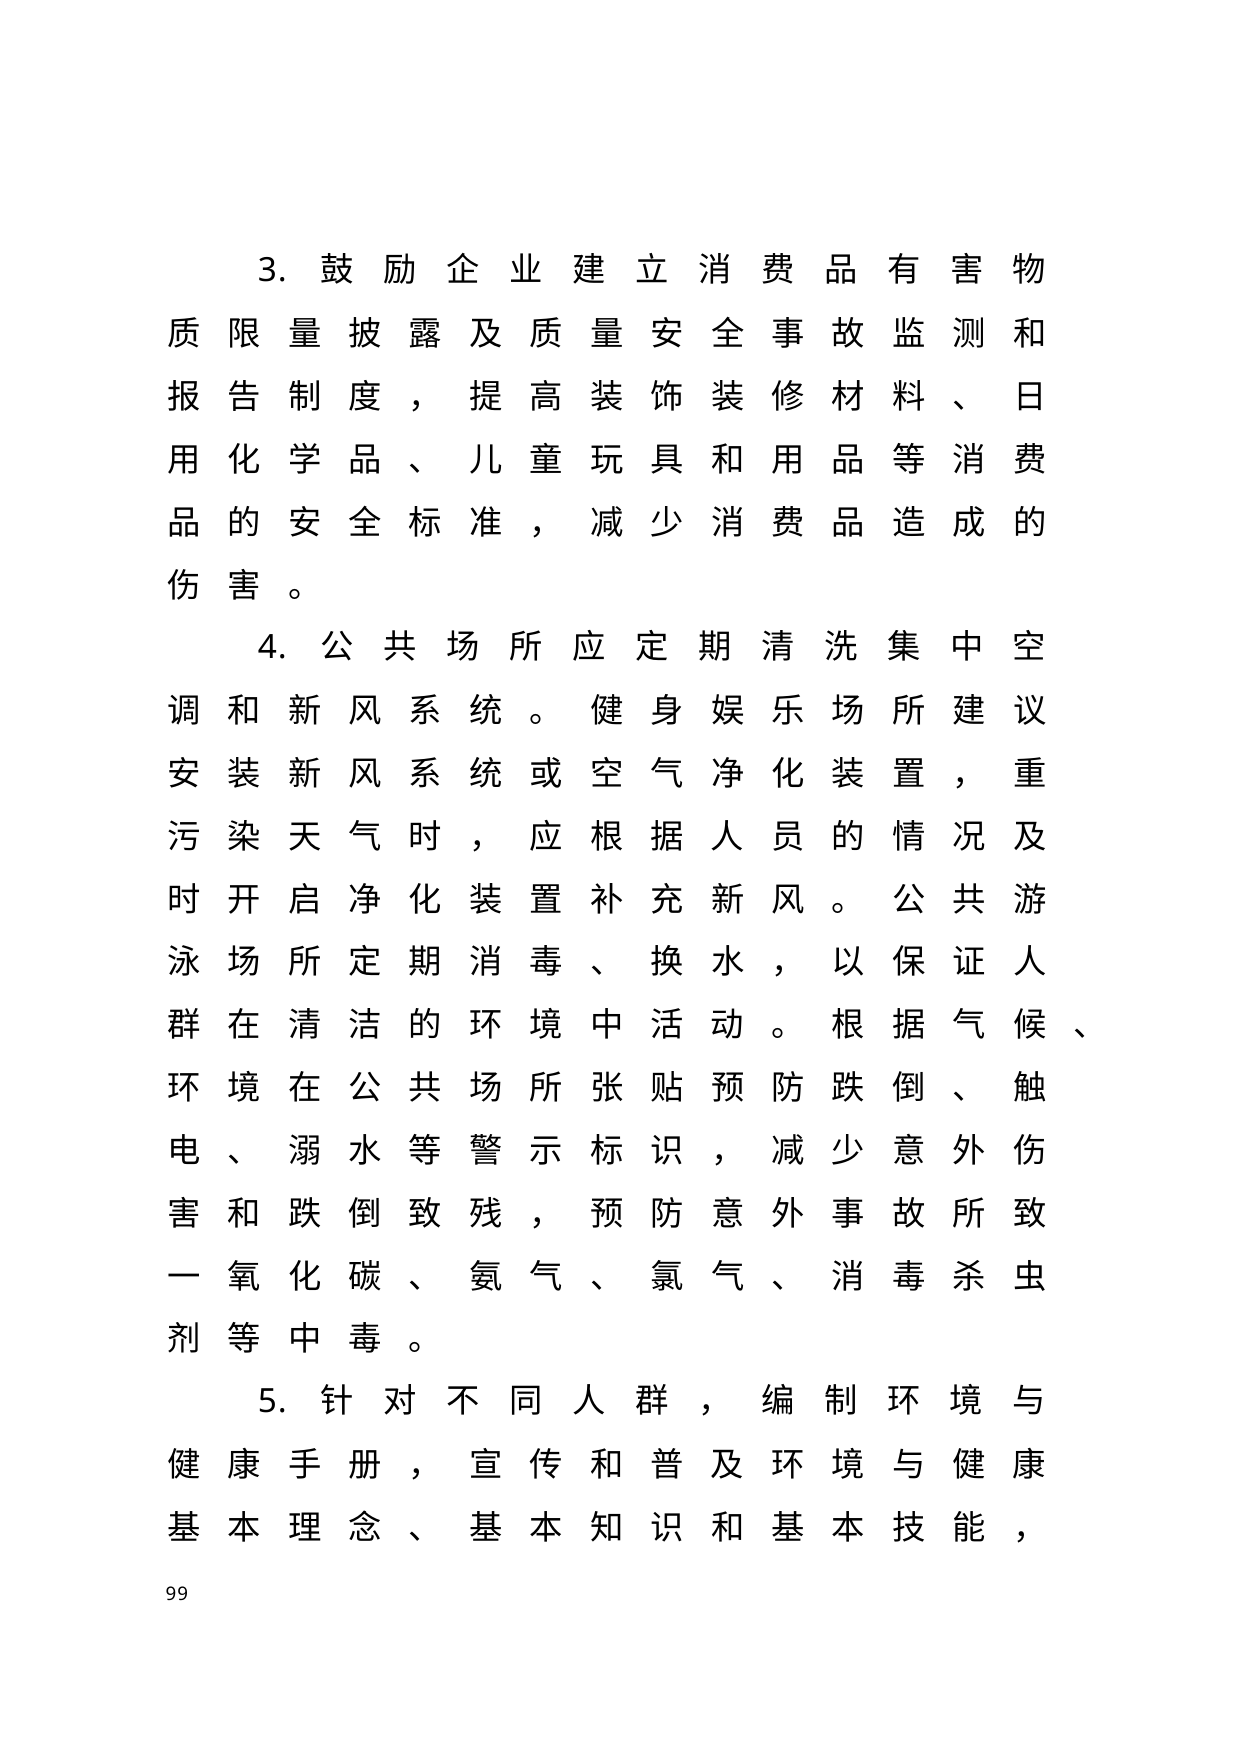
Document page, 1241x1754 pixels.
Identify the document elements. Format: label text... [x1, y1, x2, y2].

text 3.鼓励企业建立消费品有害物质限量披露及质量安全事故监测和报告制度，提高装饰装修材料、日用化学品、儿童玩具和用品等消费品的安全标准，减少消费品造成的伤害。 [167, 237, 1073, 614]
text 4.公共场所应定期清洗集中空调和新风系统。健身娱乐场所建议安装新风系统或空气净化装置，重污染天气时，应根据人员的情况及时开启净化装置补充新风。公共游泳场所定期消毒、换水，以保证人群在清洁的环境中活动。根据气候、环境在公共场所张贴预防跌倒、触电、溺水等警示标识，减少意外伤害和跌倒致残，预防意外事故所致一氧化碳、氨气、氯气、消毒杀虫剂等中毒。 [167, 614, 1073, 1368]
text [167, 1368, 1073, 1556]
